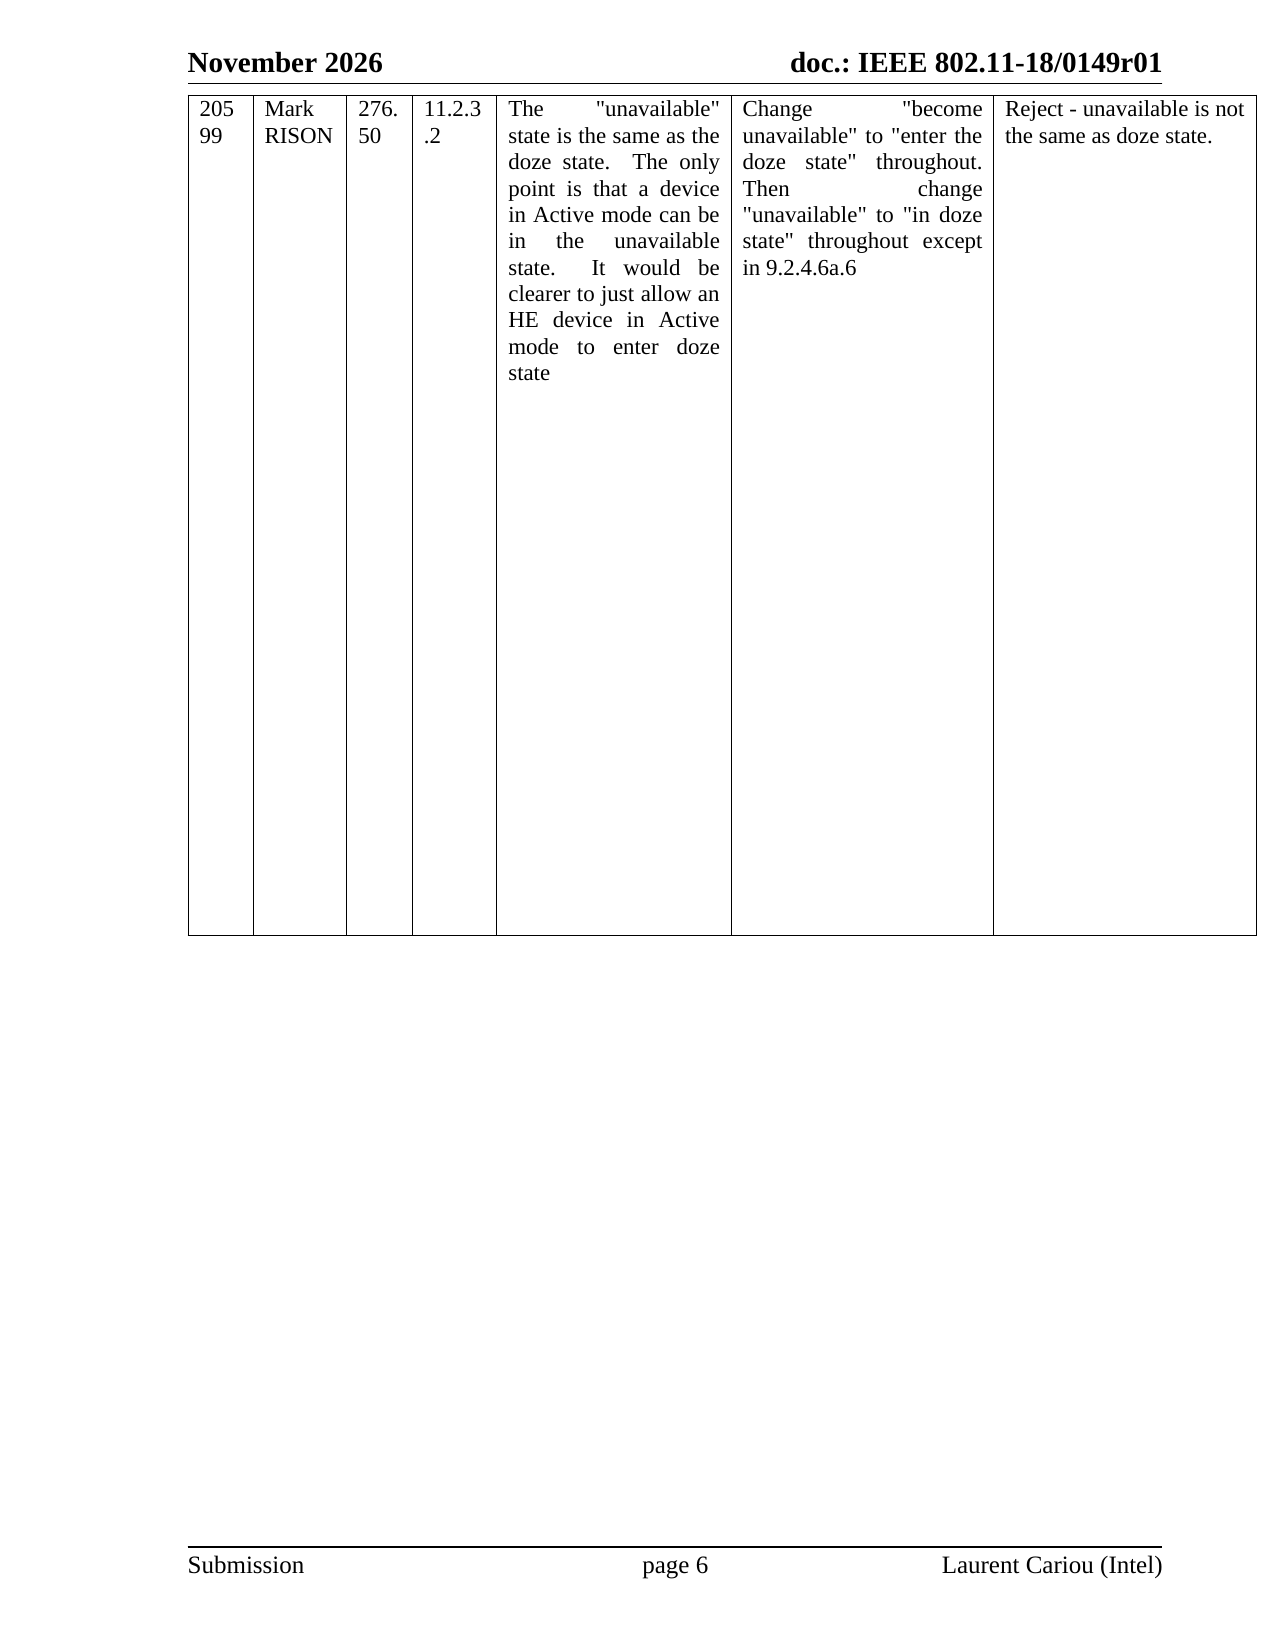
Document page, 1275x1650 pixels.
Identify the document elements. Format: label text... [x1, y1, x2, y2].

table_cell 11.2.3.2 [413, 96, 496, 934]
table_cell 276.50 [347, 96, 412, 934]
table_cell Mark RISON [254, 96, 346, 934]
table_cell The "unavailable" state is the same as the doze state. The only point is that a device in Active mode can be in the unavailable state. It would be clearer to just allow an HE device in Active mode to enter doze state [497, 96, 731, 934]
table_cell Reject - unavailable is not the same as doze state. [994, 96, 1256, 934]
table_cell 20599 [189, 96, 253, 934]
table_cell Change "become unavailable" to "enter the doze state" throughout. Then change "unavailable" to "in doze state" throughout except in 9.2.4.6a.6 [732, 96, 993, 934]
